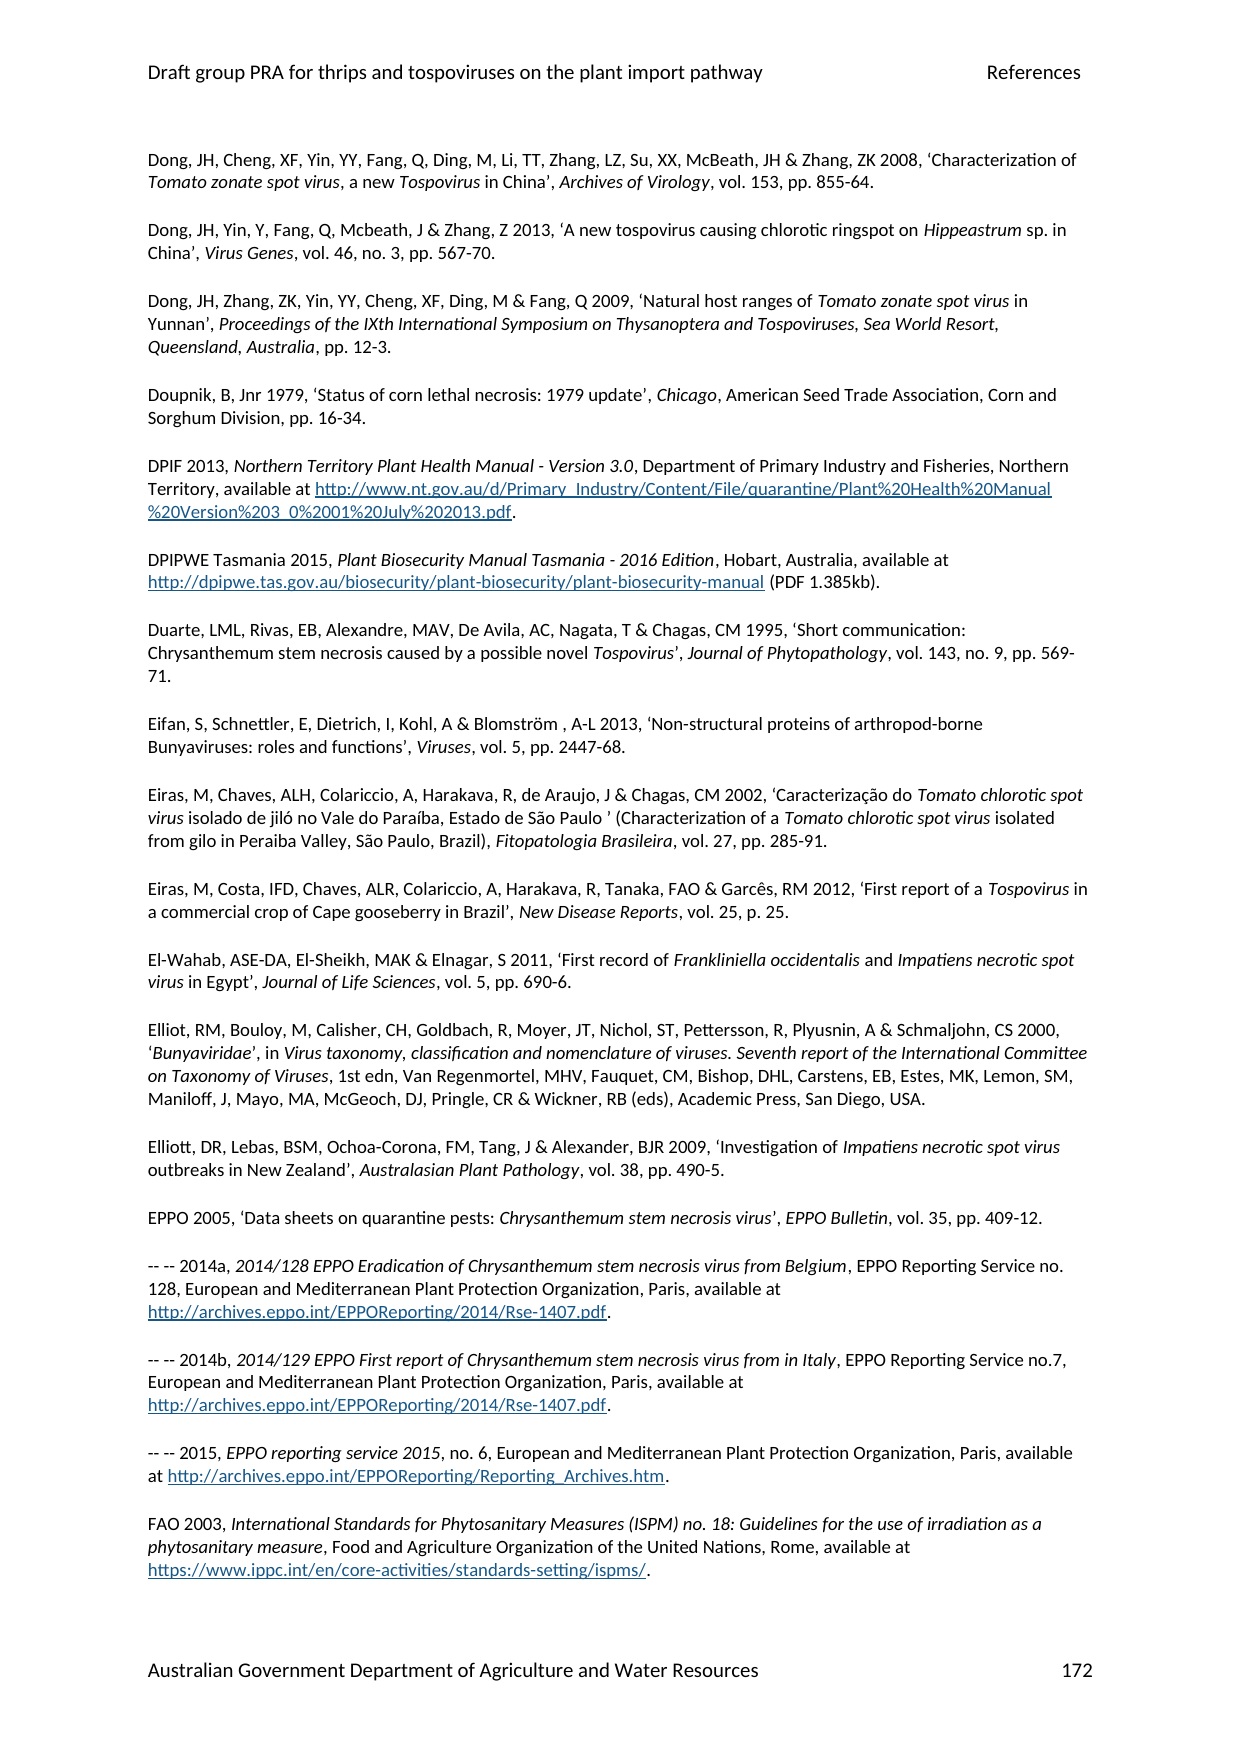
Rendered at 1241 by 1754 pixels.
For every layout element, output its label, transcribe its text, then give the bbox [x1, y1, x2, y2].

text Eiras, M, Chaves, ALH, Colariccio, A, Harakava, R, de Araujo, J & Chagas, CM 2002, ‘Caracterização do Tomato chlorotic spot virus isolado de jiló no Vale do Paraíba, Estado de São Paulo ’ (Characterization of a Tomato chlorotic spot virus isolated from gilo in Peraiba Valley, São Paulo, Brazil), Fitopatologia Brasileira, vol. 27, pp. 285-91. [148, 783, 1092, 852]
text Dong, JH, Cheng, XF, Yin, YY, Fang, Q, Ding, M, Li, TT, Zhang, LZ, Su, XX, McBeath, JH & Zhang, ZK 2008, ‘Characterization of Tomato zonate spot virus, a new Tospovirus in China’, Archives of Virology, vol. 153, pp. 855-64. [148, 148, 1092, 193]
text FAO 2003, International Standards for Phytosanitary Measures (ISPM) no. 18: Guidelines for the use of irradiation as a phytosanitary measure, Food and Agriculture Organization of the United Nations, Rome, available at https://www.ippc.int/en/core-activities/standards-setting/ispms/. [148, 1512, 1092, 1581]
text -- -- 2015, EPPO reporting service 2015, no. 6, European and Mediterranean Plant Protection Organization, Paris, available at http://archives.eppo.int/EPPOReporting/Reporting_Archives.htm. [148, 1441, 1092, 1487]
text Duarte, LML, Rivas, EB, Alexandre, MAV, De Avila, AC, Nagata, T & Chagas, CM 1995, ‘Short communication: Chrysanthemum stem necrosis caused by a possible novel Tospovirus’, Journal of Phytopathology, vol. 143, no. 9, pp. 569-71. [148, 618, 1092, 687]
text Dong, JH, Yin, Y, Fang, Q, Mcbeath, J & Zhang, Z 2013, ‘A new tospovirus causing chlorotic ringspot on Hippeastrum sp. in China’, Virus Genes, vol. 46, no. 3, pp. 567-70. [148, 218, 1092, 264]
text Elliott, DR, Lebas, BSM, Ochoa-Corona, FM, Tang, J & Alexander, BJR 2009, ‘Investigation of Impatiens necrotic spot virus outbreaks in New Zealand’, Australasian Plant Pathology, vol. 38, pp. 490-5. [148, 1135, 1092, 1181]
text DPIPWE Tasmania 2015, Plant Biosecurity Manual Tasmania - 2016 Edition, Hobart, Australia, available at http://dpipwe.tas.gov.au/biosecurity/plant-biosecurity/plant-biosecurity-manual (PDF 1.385kb). [148, 548, 1092, 593]
text Doupnik, B, Jnr 1979, ‘Status of corn lethal necrosis: 1979 update’, Chicago, American Seed Trade Association, Corn and Sorghum Division, pp. 16-34. [148, 383, 1092, 429]
text Eiras, M, Costa, IFD, Chaves, ALR, Colariccio, A, Harakava, R, Tanaka, FAO & Garcês, RM 2012, ‘First report of a Tospovirus in a commercial crop of Cape gooseberry in Brazil’, New Disease Reports, vol. 25, p. 25. [148, 877, 1092, 923]
text Elliot, RM, Bouloy, M, Calisher, CH, Goldbach, R, Moyer, JT, Nichol, ST, Pettersson, R, Plyusnin, A & Schmaljohn, CS 2000, ‘Bunyaviridae’, in Virus taxonomy, classification and nomenclature of viruses. Seventh report of the International Committee on Taxonomy of Viruses, 1st edn, Van Regenmortel, MHV, Fauquet, CM, Bishop, DHL, Carstens, EB, Estes, MK, Lemon, SM, Maniloff, J, Mayo, MA, McGeoch, DJ, Pringle, CR & Wickner, RB (eds), Academic Press, San Diego, USA. [148, 1018, 1092, 1110]
text -- -- 2014a, 2014/128 EPPO Eradication of Chrysanthemum stem necrosis virus from Belgium, EPPO Reporting Service no. 128, European and Mediterranean Plant Protection Organization, Paris, available at http://archives.eppo.int/EPPOReporting/2014/Rse-1407.pdf. [148, 1254, 1092, 1323]
text El-Wahab, ASE-DA, El-Sheikh, MAK & Elnagar, S 2011, ‘First record of Frankliniella occidentalis and Impatiens necrotic spot virus in Egypt’, Journal of Life Sciences, vol. 5, pp. 690-6. [148, 948, 1092, 993]
text DPIF 2013, Northern Territory Plant Health Manual - Version 3.0, Department of Primary Industry and Fisheries, Northern Territory, available at http://www.nt.gov.au/d/Primary_Industry/Content/File/quarantine/Plant%20Health%20Manual%20Version%203_0%2001%20July%202013.pdf. [148, 454, 1092, 523]
text Dong, JH, Zhang, ZK, Yin, YY, Cheng, XF, Ding, M & Fang, Q 2009, ‘Natural host ranges of Tomato zonate spot virus in Yunnan’, Proceedings of the IXth International Symposium on Thysanoptera and Tospoviruses, Sea World Resort, Queensland, Australia, pp. 12-3. [148, 289, 1092, 358]
text -- -- 2014b, 2014/129 EPPO First report of Chrysanthemum stem necrosis virus from in Italy, EPPO Reporting Service no.7, European and Mediterranean Plant Protection Organization, Paris, available at http://archives.eppo.int/EPPOReporting/2014/Rse-1407.pdf. [148, 1348, 1092, 1416]
text EPPO 2005, ‘Data sheets on quarantine pests: Chrysanthemum stem necrosis virus’, EPPO Bulletin, vol. 35, pp. 409-12. [148, 1206, 1092, 1229]
text Eifan, S, Schnettler, E, Dietrich, I, Kohl, A & Blomström , A-L 2013, ‘Non-structural proteins of arthropod-borne Bunyaviruses: roles and functions’, Viruses, vol. 5, pp. 2447-68. [148, 712, 1092, 758]
